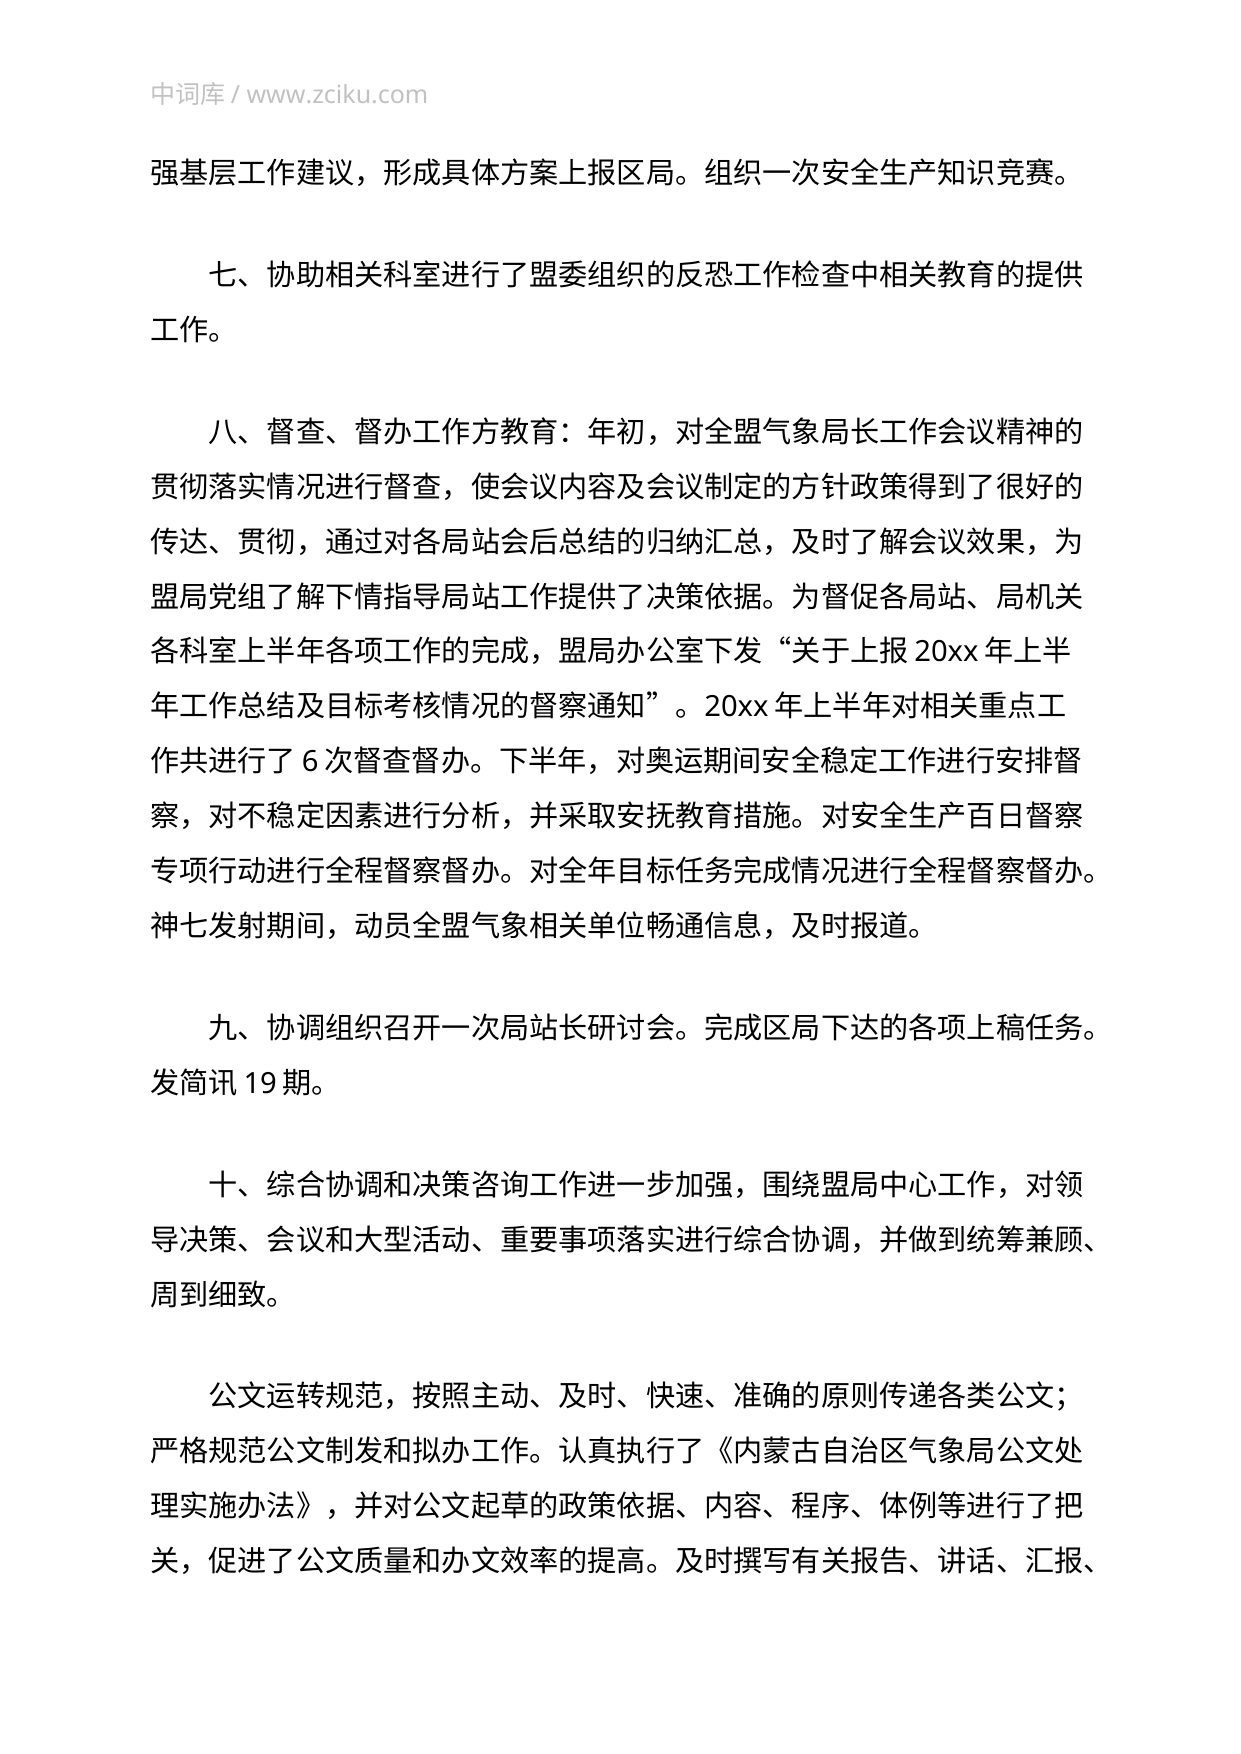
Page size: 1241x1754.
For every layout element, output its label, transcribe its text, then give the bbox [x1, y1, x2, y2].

text 七、协助相关科室进行了盟委组织的反恐工作检查中相关教育的提供工作。 [150, 252, 1090, 349]
text 八、督查、督办工作方教育：年初，对全盟气象局长工作会议精神的贯彻落实情况进行督查，使会议内容及会议制定的方针政策得到了很好的传达、贯彻，通过对各局站会后总结的归纳汇总，及时了解会议效果，为盟局党组了解下情指导局站工作提供了决策依据。为督促各局站、局机关各科室上半年各项工作的完成，盟局办公室下发“关于上报20xx年上半年工作总结及目标考核情况的督察通知”。20xx年上半年对相关重点工作共进行了6次督查督办。下半年，对奥运期间安全稳定工作进行安排督察，对不稳定因素进行分析，并采取安抚教育措施。对安全生产百日督察专项行动进行全程督察督办。对全年目标任务完成情况进行全程督察督办。神七发射期间，动员全盟气象相关单位畅通信息，及时报道。 [150, 408, 1090, 945]
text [150, 150, 1090, 192]
text 十、综合协调和决策咨询工作进一步加强，围绕盟局中心工作，对领导决策、会议和大型活动、重要事项落实进行综合协调，并做到统筹兼顾、周到细致。 [150, 1161, 1090, 1313]
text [150, 1373, 1090, 1580]
text 九、协调组织召开一次局站长研讨会。完成区局下达的各项上稿任务。发简讯19期。 [150, 1004, 1090, 1102]
